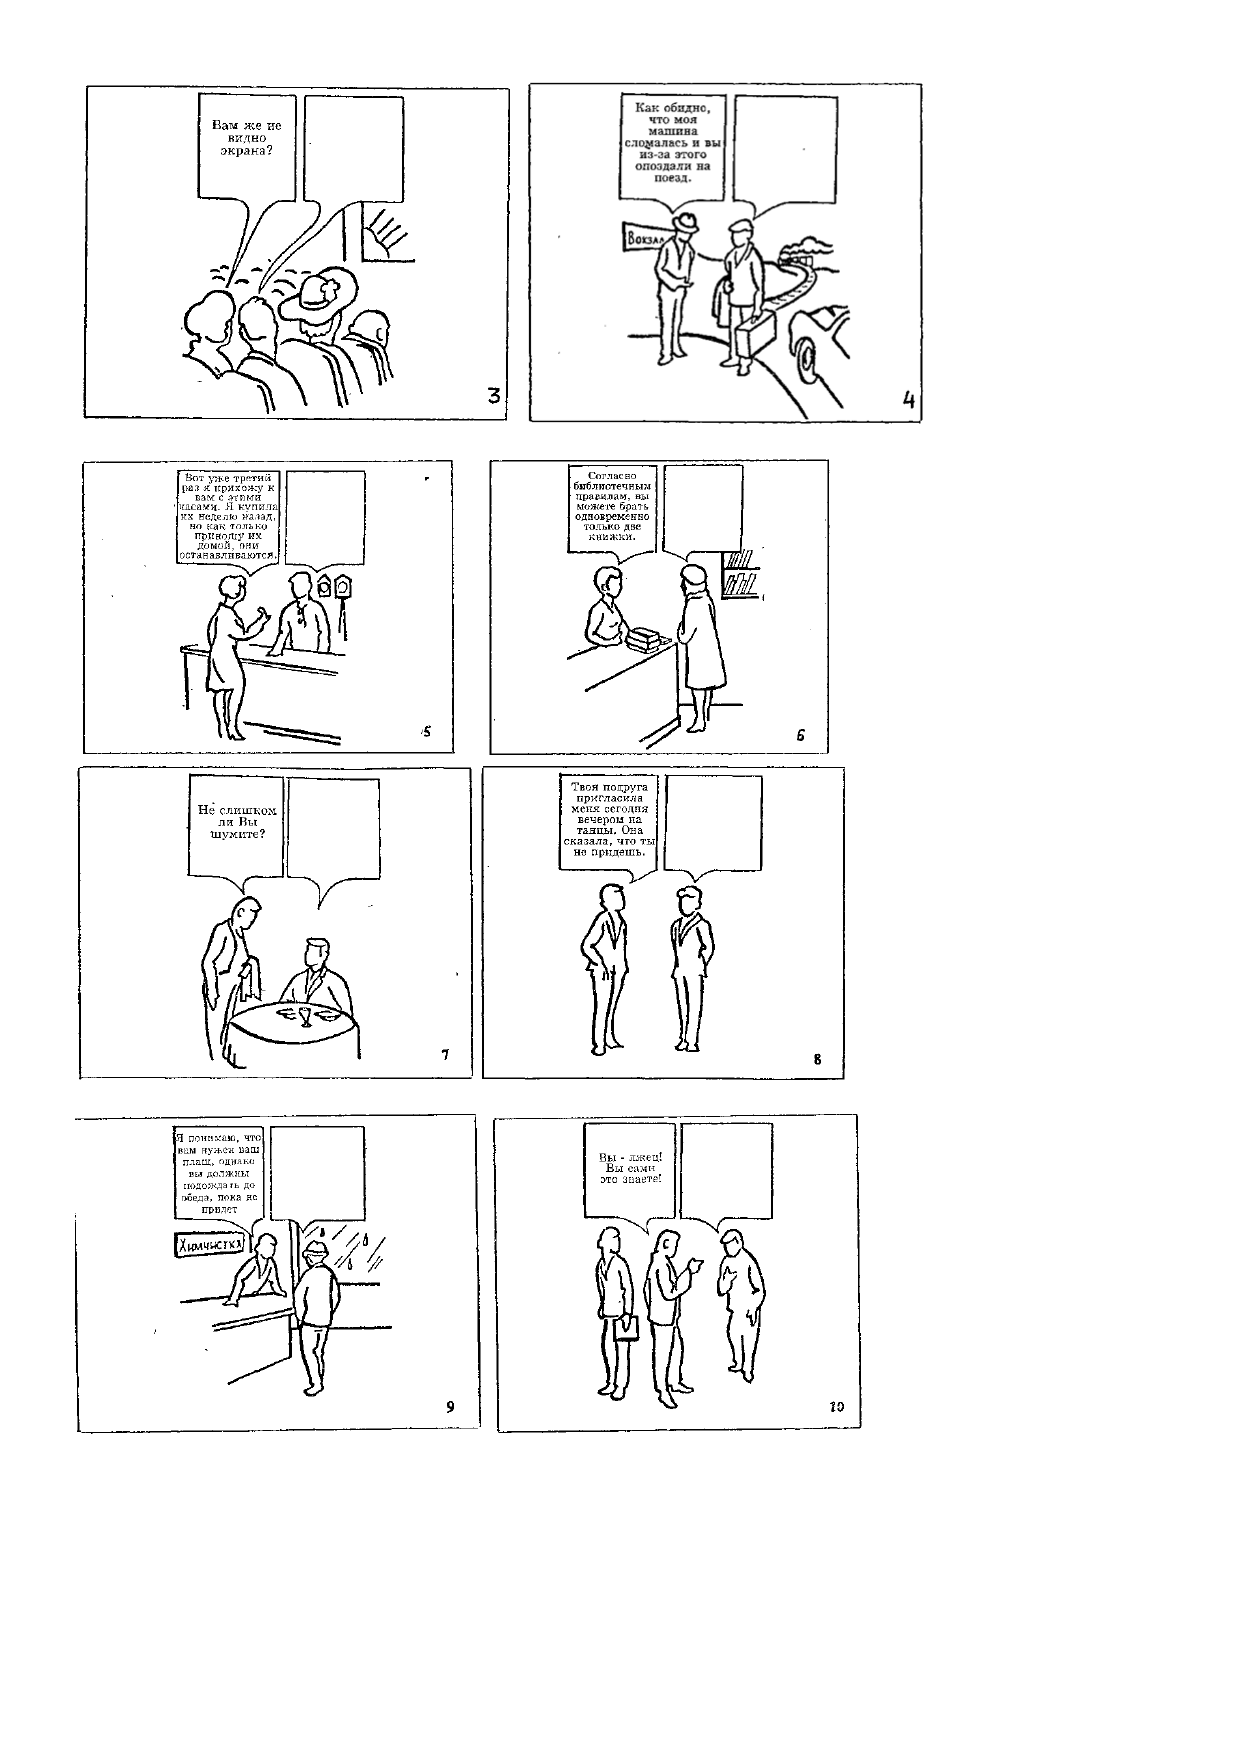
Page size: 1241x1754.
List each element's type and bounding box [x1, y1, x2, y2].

picture [75, 762, 853, 1086]
picture [75, 456, 463, 758]
picture [75, 1110, 870, 1437]
picture [75, 75, 930, 431]
picture [481, 456, 836, 758]
